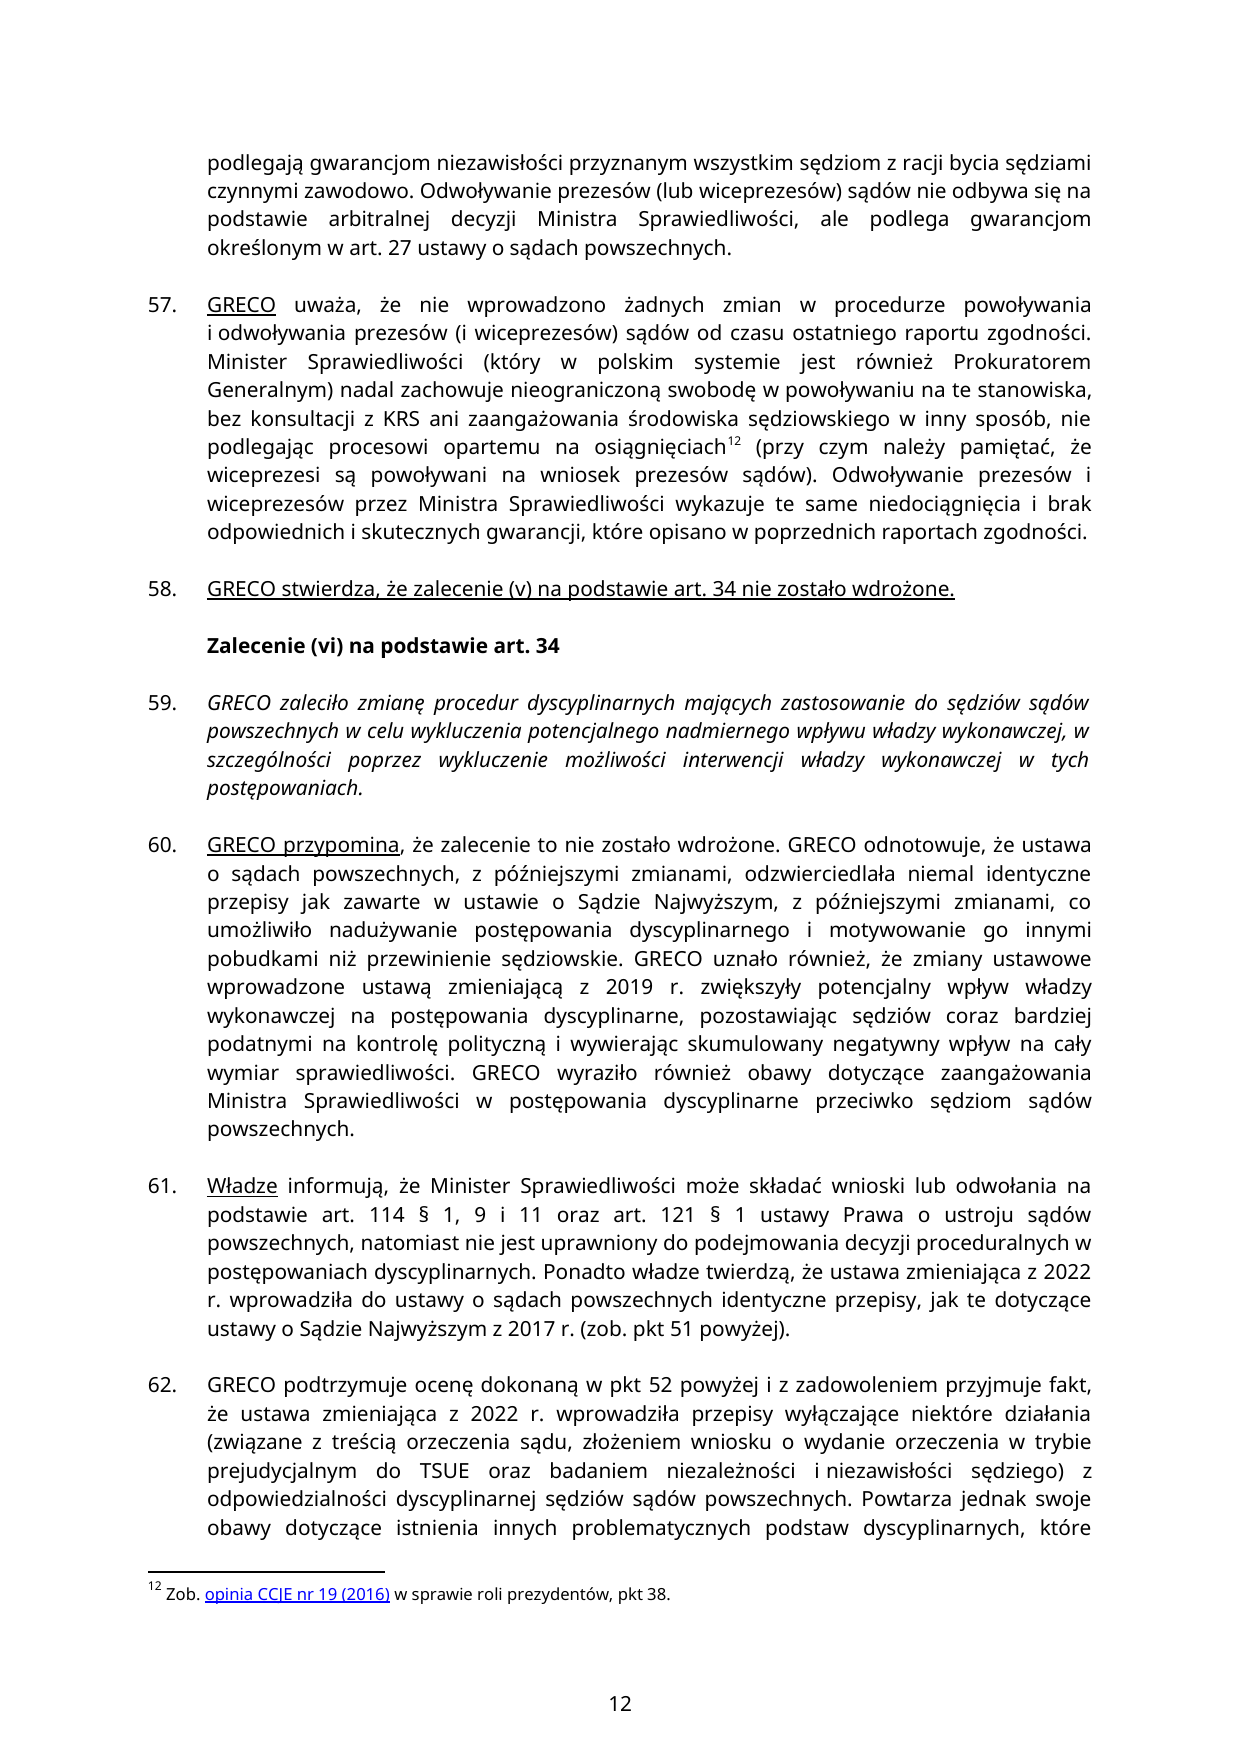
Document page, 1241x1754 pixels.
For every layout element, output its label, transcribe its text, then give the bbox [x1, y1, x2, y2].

list Zalecenie (vi) na podstawie art. 34 [207, 631, 1092, 659]
list GRECO zaleciło zmianę procedur dyscyplinarnych mających zastosowanie do sędziów sądów powszechnych w celu wykluczenia potencjalnego nadmiernego wpływu władzy wykonawczej, w szczególności poprzez wykluczenie możliwości interwencji władzy wykonawczej w tych postępowaniach. [148, 688, 1092, 802]
list GRECO uważa, że nie wprowadzono żadnych zmian w procedurze powoływania i odwoływania prezesów (i wiceprezesów) sądów od czasu ostatniego raportu zgodności. Minister Sprawiedliwości (który w polskim systemie jest również Prokuratorem Generalnym) nadal zachowuje nieograniczoną swobodę w powoływaniu na te stanowiska, bez konsultacji z KRS ani zaangażowania środowiska sędziowskiego w inny sposób, nie podlegając procesowi opartemu na osiągnięciach (przy czym należy pamiętać, że wiceprezesi są powoływani na wniosek prezesów sądów). Odwoływanie prezesów i wiceprezesów przez Ministra Sprawiedliwości wykazuje te same niedociągnięcia i brak odpowiednich i skutecznych gwarancji, które opisano w poprzednich raportach zgodności. [148, 290, 1092, 546]
list GRECO stwierdza, że zalecenie (v) na podstawie art. 34 nie zostało wdrożone. [148, 574, 1092, 603]
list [148, 1371, 1092, 1541]
list GRECO przypomina, że zalecenie to nie zostało wdrożone. GRECO odnotowuje, że ustawa o sądach powszechnych, z późniejszymi zmianami, odzwierciedlała niemal identyczne przepisy jak zawarte w ustawie o Sądzie Najwyższym, z późniejszymi zmianami, co umożliwiło nadużywanie postępowania dyscyplinarnego i motywowanie go innymi pobudkami niż przewinienie sędziowskie. GRECO uznało również, że zmiany ustawowe wprowadzone ustawą zmieniającą z 2019 r. zwiększyły potencjalny wpływ władzy wykonawczej na postępowania dyscyplinarne, pozostawiając sędziów coraz bardziej podatnymi na kontrolę polityczną i wywierając skumulowany negatywny wpływ na cały wymiar sprawiedliwości. GRECO wyraziło również obawy dotyczące zaangażowania Ministra Sprawiedliwości w postępowania dyscyplinarne przeciwko sędziom sądów powszechnych. [148, 830, 1092, 1143]
list Władze informują, że Minister Sprawiedliwości może składać wnioski lub odwołania na podstawie art. 114 § 1, 9 i 11 oraz art. 121 § 1 ustawy Prawa o ustroju sądów powszechnych, natomiast nie jest uprawniony do podejmowania decyzji proceduralnych w postępowaniach dyscyplinarnych. Ponadto władze twierdzą, że ustawa zmieniająca z 2022 r. wprowadziła do ustawy o sądach powszechnych identyczne przepisy, jak te dotyczące ustawy o Sądzie Najwyższym z 2017 r. (zob. pkt 49 powyżej). [148, 1171, 1092, 1342]
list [148, 148, 1092, 261]
